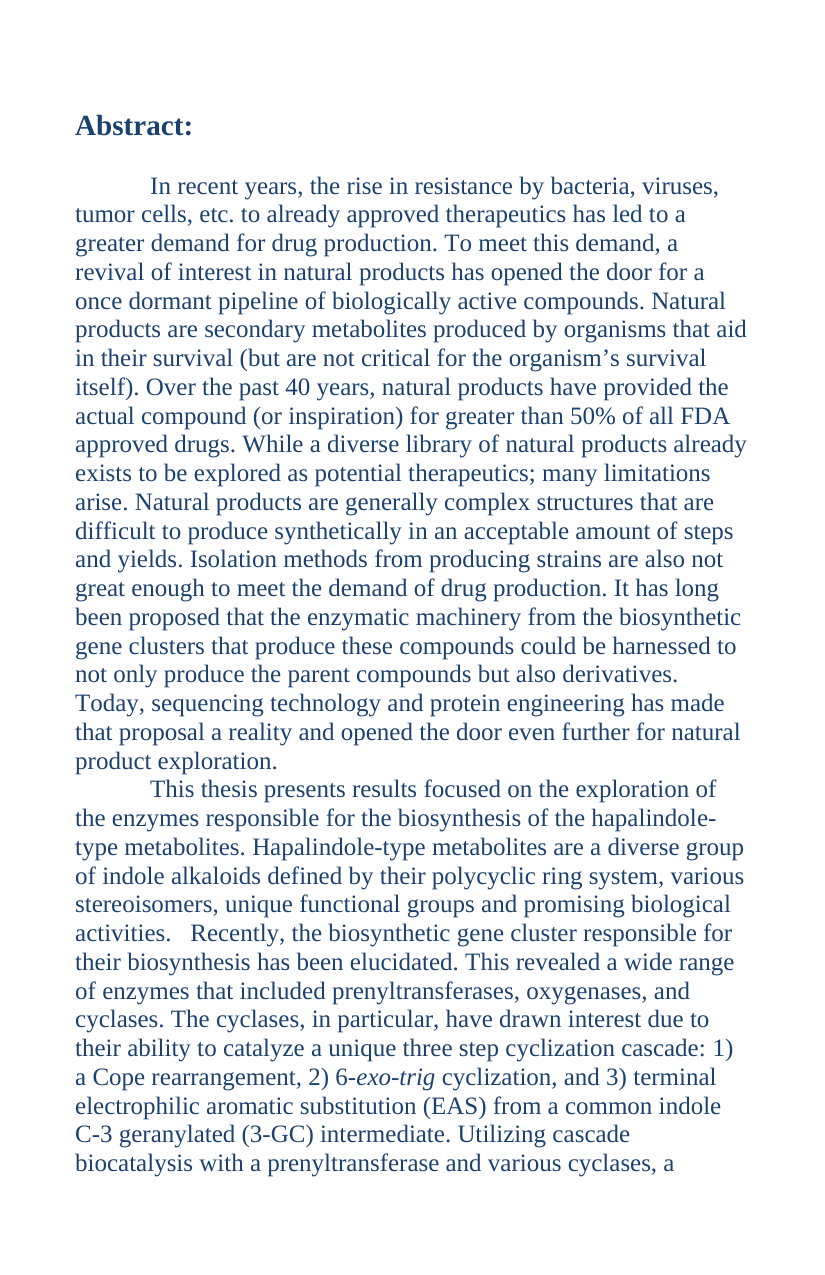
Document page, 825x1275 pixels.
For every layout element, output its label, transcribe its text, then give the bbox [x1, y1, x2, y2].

text Abstract: [75, 108, 750, 142]
text In recent years, the rise in resistance by bacteria, viruses, tumor cells, etc. to already approved therapeutics has led to a greater demand for drug production. To meet this demand, a revival of interest in natural products has opened the door for a once dormant pipeline of biologically active compounds. Natural products are secondary metabolites produced by organisms that aid in their survival (but are not critical for the organism’s survival itself). Over the past 40 years, natural products have provided the actual compound (or inspiration) for greater than 50% of all FDA approved drugs. While a diverse library of natural products already exists to be explored as potential therapeutics; many limitations arise. Natural products are generally complex structures that are difficult to produce synthetically in an acceptable amount of steps and yields. Isolation methods from producing strains are also not great enough to meet the demand of drug production. It has long been proposed that the enzymatic machinery from the biosynthetic gene clusters that produce these compounds could be harnessed to not only produce the parent compounds but also derivatives. Today, sequencing technology and protein engineering has made that proposal a reality and opened the door even further for natural product exploration. [75, 171, 750, 774]
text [75, 774, 750, 1177]
